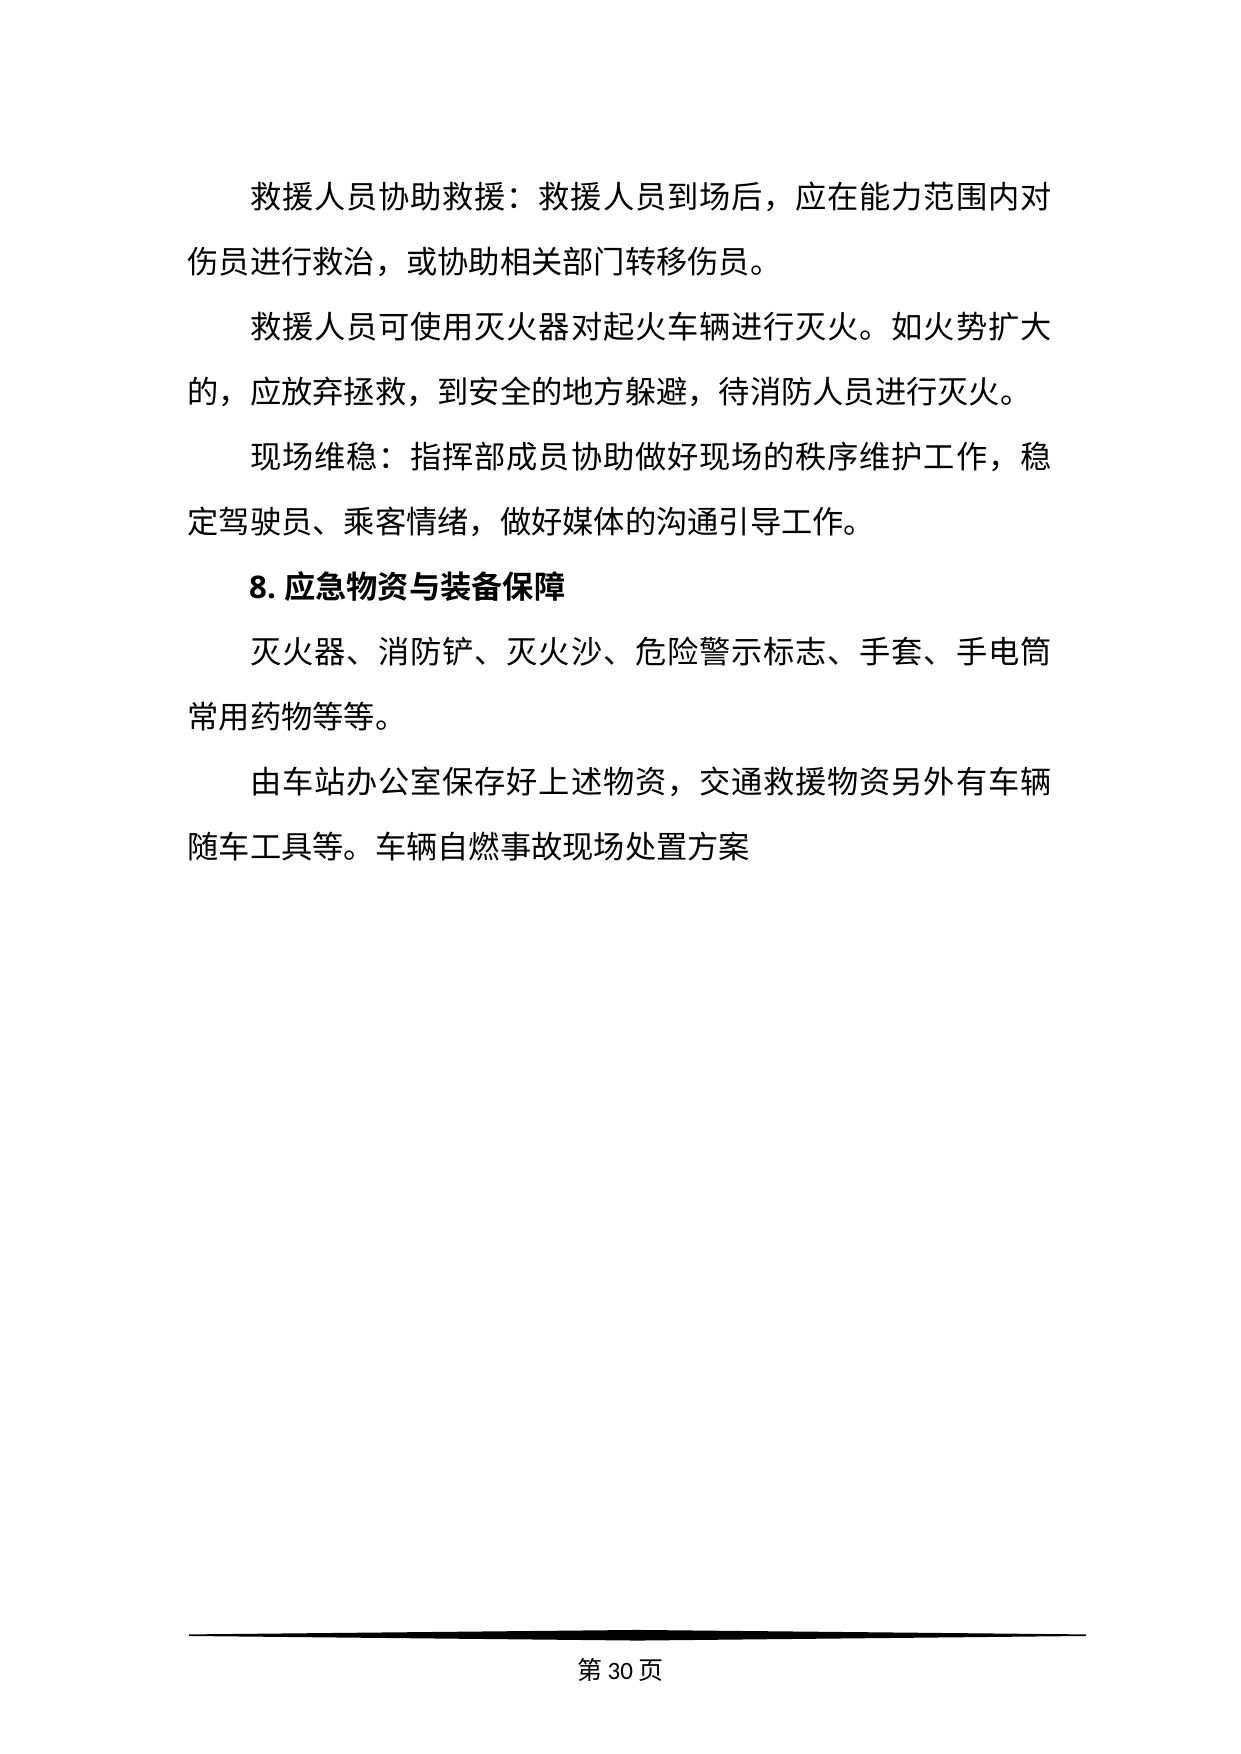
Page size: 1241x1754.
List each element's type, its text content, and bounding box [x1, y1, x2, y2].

text 灭火器、消防铲、灭火沙、危险警示标志、手套、手电筒、常用药物等等。 [187, 617, 1053, 747]
text 由车站办公室保存好上述物资，交通救援物资另外有车辆、随车工具等。车辆自燃事故现场处置方案 [187, 747, 1053, 877]
text 救援人员协助救援：救援人员到场后，应在能力范围内对伤员进行救治，或协助相关部门转移伤员。 [187, 162, 1053, 292]
text 现场维稳：指挥部成员协助做好现场的秩序维护工作，稳定驾驶员、乘客情绪，做好媒体的沟通引导工作。 [187, 422, 1053, 552]
subtitle 8. 应急物资与装备保障 [187, 552, 1053, 617]
text 救援人员可使用灭火器对起火车辆进行灭火。如火势扩大的，应放弃拯救，到安全的地方躲避，待消防人员进行灭火。 [187, 292, 1053, 422]
